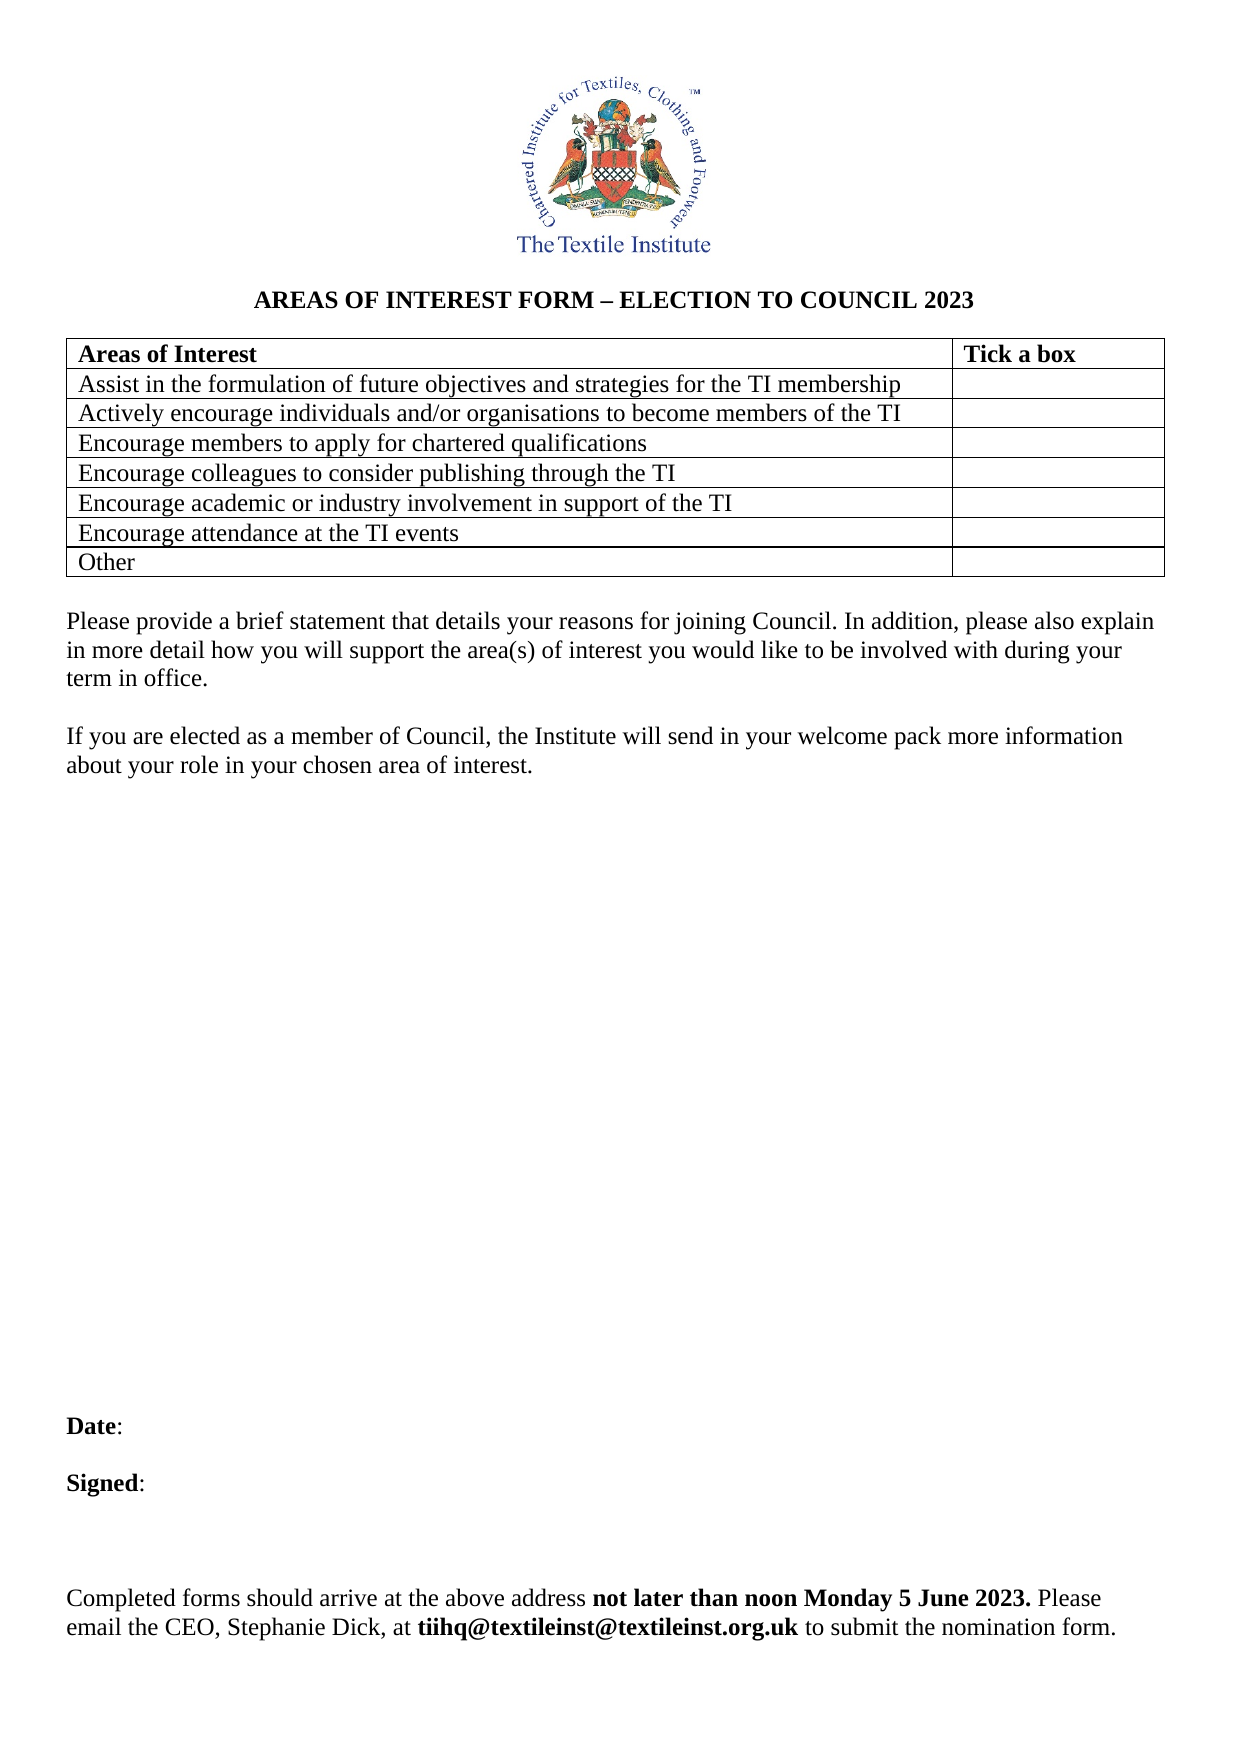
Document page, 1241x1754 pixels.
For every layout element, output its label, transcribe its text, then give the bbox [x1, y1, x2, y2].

table_cell [953, 428, 1164, 457]
text If you are elected as a member of Council, the Institute will send in your welcome pack more information about your role in your chosen area of interest. [66, 721, 1162, 778]
table_cell Actively encourage individuals and/or organisations to become members of the TI [67, 399, 952, 427]
table_cell [953, 488, 1164, 517]
table_header Tick a box [953, 339, 1164, 368]
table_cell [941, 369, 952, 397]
table_cell [953, 399, 1164, 427]
table_cell Encourage academic or industry involvement in support of the TI [67, 488, 952, 517]
text Signed: [66, 1468, 1162, 1497]
table_cell Encourage colleagues to consider publishing through the TI [67, 458, 952, 487]
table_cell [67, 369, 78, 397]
picture [517, 75, 711, 257]
table_cell Encourage members to apply for chartered qualifications [67, 428, 952, 457]
text Date: [66, 1411, 1162, 1440]
table_cell Other [67, 548, 952, 576]
text Completed forms should arrive at the above address not later than noon Monday 5 June 2023. Please email the CEO, Stephanie Dick, at tiihq@textileinst@textileinst.org.uk to submit the nomination form. [66, 1583, 1162, 1641]
table_cell Encourage attendance at the TI events [67, 518, 952, 546]
table_header Areas of Interest [67, 339, 952, 368]
table_cell [953, 518, 1164, 546]
table_cell [953, 369, 1164, 397]
table_cell [953, 548, 1164, 576]
text AREAS OF INTEREST FORM – ELECTION TO COUNCIL 2023 [66, 285, 1162, 314]
table_cell [953, 458, 1164, 487]
text Please provide a brief statement that details your reasons for joining Council. In addition, please also explain in more detail how you will support the area(s) of interest you would like to be involved with during your term in office. [66, 606, 1162, 692]
